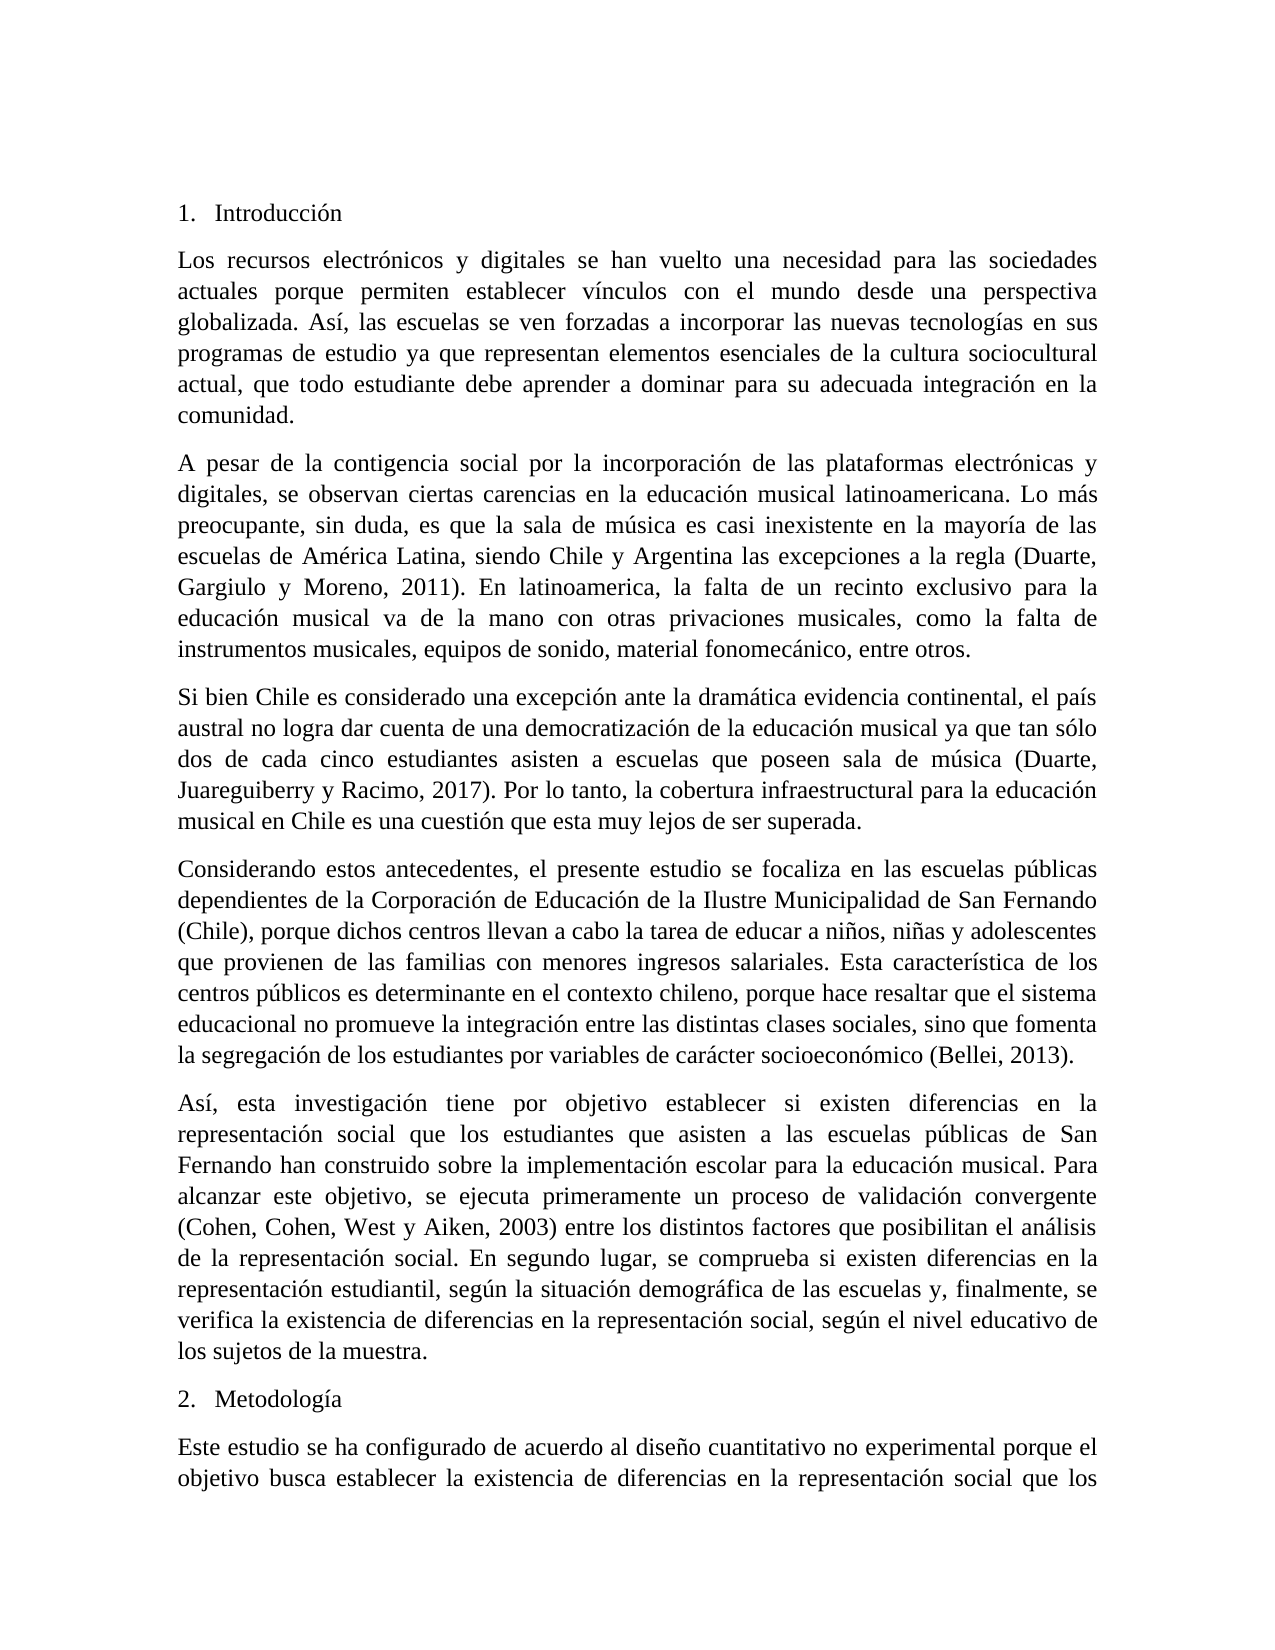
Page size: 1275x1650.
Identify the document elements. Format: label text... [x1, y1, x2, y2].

list Metodología [177, 1384, 1098, 1413]
text Considerando estos antecedentes, el presente estudio se focaliza en las escuelas públicas dependientes de la Corporación de Educación de la Ilustre Municipalidad de San Fernando (Chile), porque dichos centros llevan a cabo la tarea de educar a niños, niñas y adolescentes que provienen de las familias con menores ingresos salariales. Esta característica de los centros públicos es determinante en el contexto chileno, porque hace resaltar que el sistema educacional no promueve la integración entre las distintas clases sociales, sino que fomenta la segregación de los estudiantes por variables de carácter socioeconómico (Bellei, 2013). [177, 854, 1098, 1069]
text Los recursos electrónicos y digitales se han vuelto una necesidad para las sociedades actuales porque permiten establecer vínculos con el mundo desde una perspectiva globalizada. Así, las escuelas se ven forzadas a incorporar las nuevas tecnologías en sus programas de estudio ya que representan elementos esenciales de la cultura sociocultural actual, que todo estudiante debe aprender a dominar para su adecuada integración en la comunidad. [177, 245, 1098, 429]
list Introducción [177, 198, 1098, 226]
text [177, 1432, 1098, 1492]
text Si bien Chile es considerado una excepción ante la dramática evidencia continental, el país austral no logra dar cuenta de una democratización de la educación musical ya que tan sólo dos de cada cinco estudiantes asisten a escuelas que poseen sala de música (Duarte, Juareguiberry y Racimo, 2017). Por lo tanto, la cobertura infraestructural para la educación musical en Chile es una cuestión que esta muy lejos de ser superada. [177, 682, 1098, 835]
text A pesar de la contigencia social por la incorporación de las plataformas electrónicas y digitales, se observan ciertas carencias en la educación musical latinoamericana. Lo más preocupante, sin duda, es que la sala de música es casi inexistente en la mayoría de las escuelas de América Latina, siendo Chile y Argentina las excepciones a la regla (Duarte, Gargiulo y Moreno, 2011). En latinoamerica, la falta de un recinto exclusivo para la educación musical va de la mano con otras privaciones musicales, como la falta de instrumentos musicales, equipos de sonido, material fonomecánico, entre otros. [177, 448, 1098, 663]
text Así, esta investigación tiene por objetivo establecer si existen diferencias en la representación social que los estudiantes que asisten a las escuelas públicas de San Fernando han construido sobre la implementación escolar para la educación musical. Para alcanzar este objetivo, se ejecuta primeramente un proceso de validación convergente (Cohen, Cohen, West y Aiken, 2003) entre los distintos factores que posibilitan el análisis de la representación social. En segundo lugar, se comprueba si existen diferencias en la representación estudiantil, según la situación demográfica de las escuelas y, finalmente, se verifica la existencia de diferencias en la representación social, según el nivel educativo de los sujetos de la muestra. [177, 1088, 1098, 1365]
